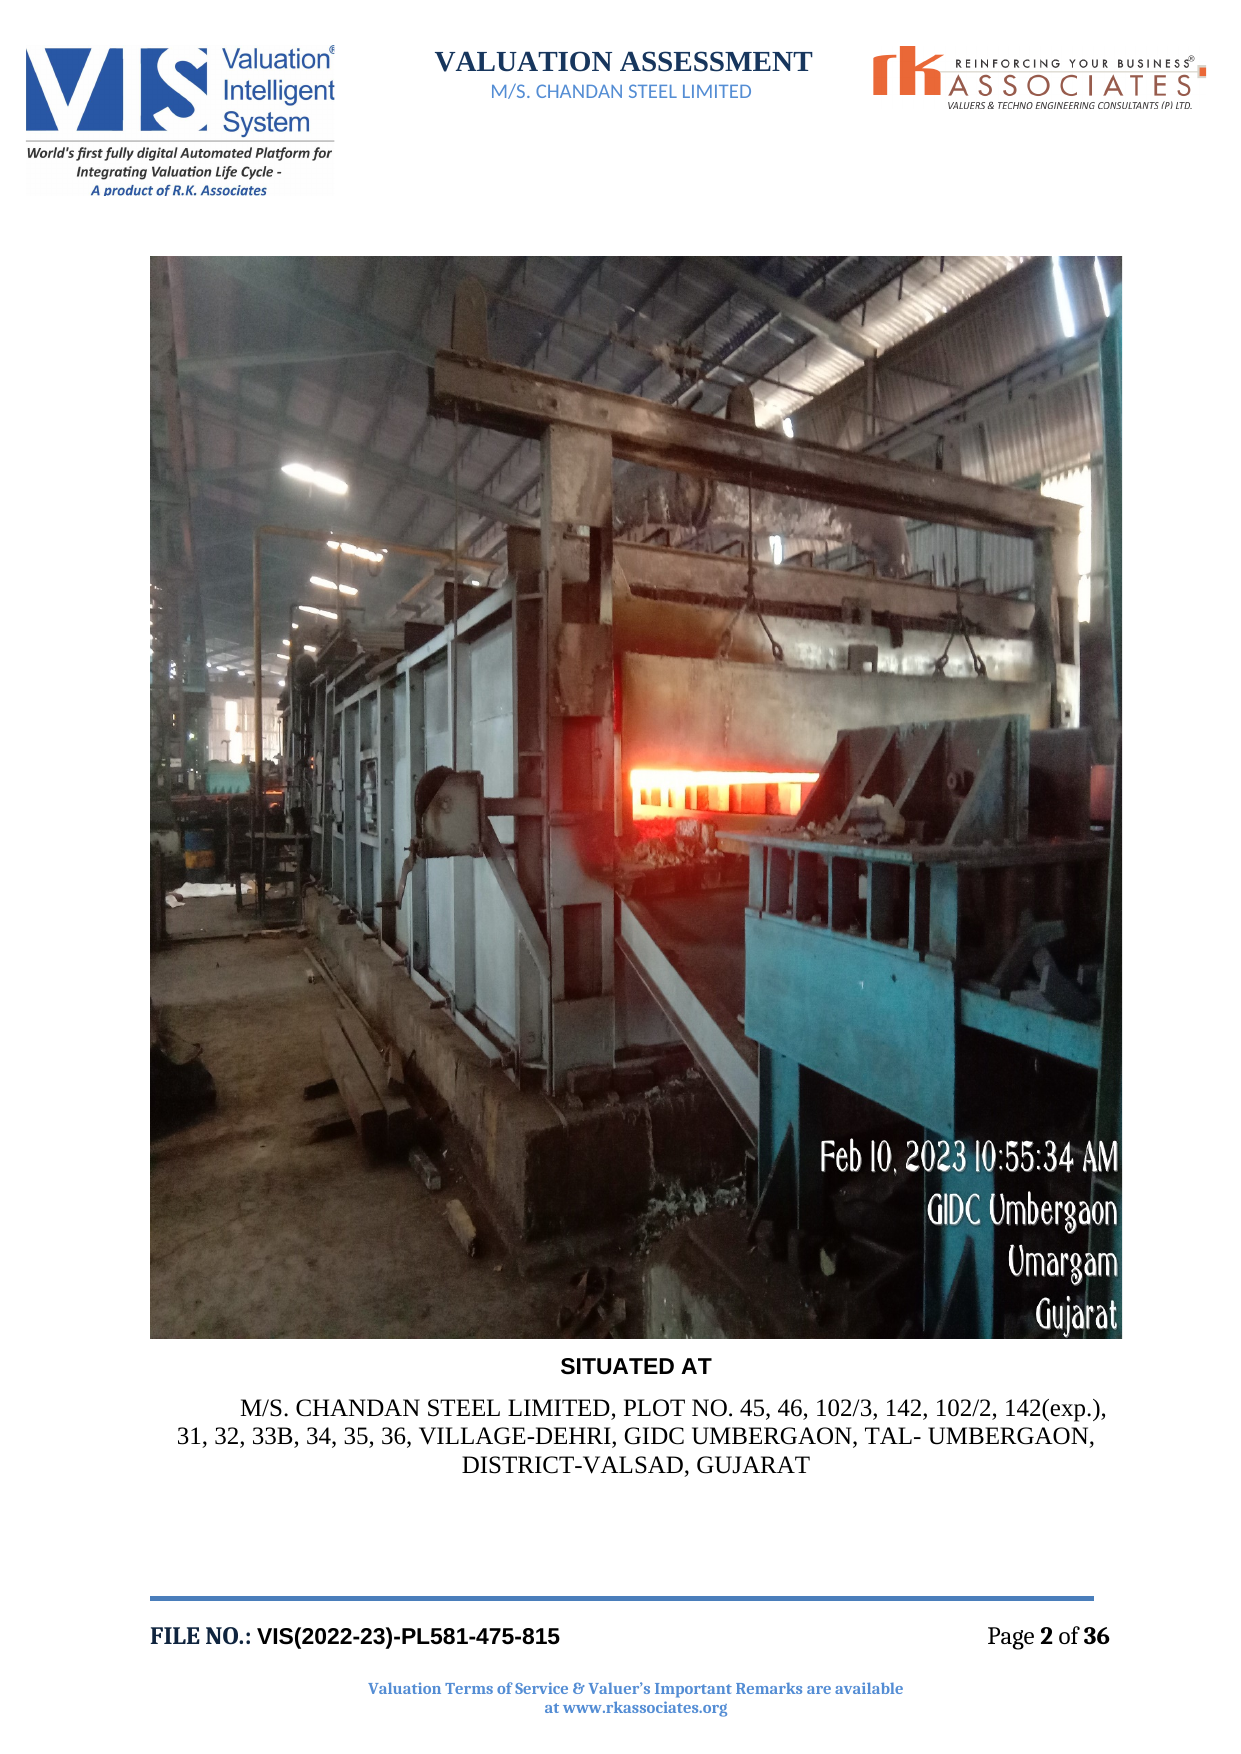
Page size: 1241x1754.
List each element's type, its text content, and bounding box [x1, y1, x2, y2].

picture [871, 46, 1206, 109]
text SITUATED AT [150, 1353, 1122, 1379]
picture [25, 45, 334, 196]
picture [150, 256, 1123, 1339]
